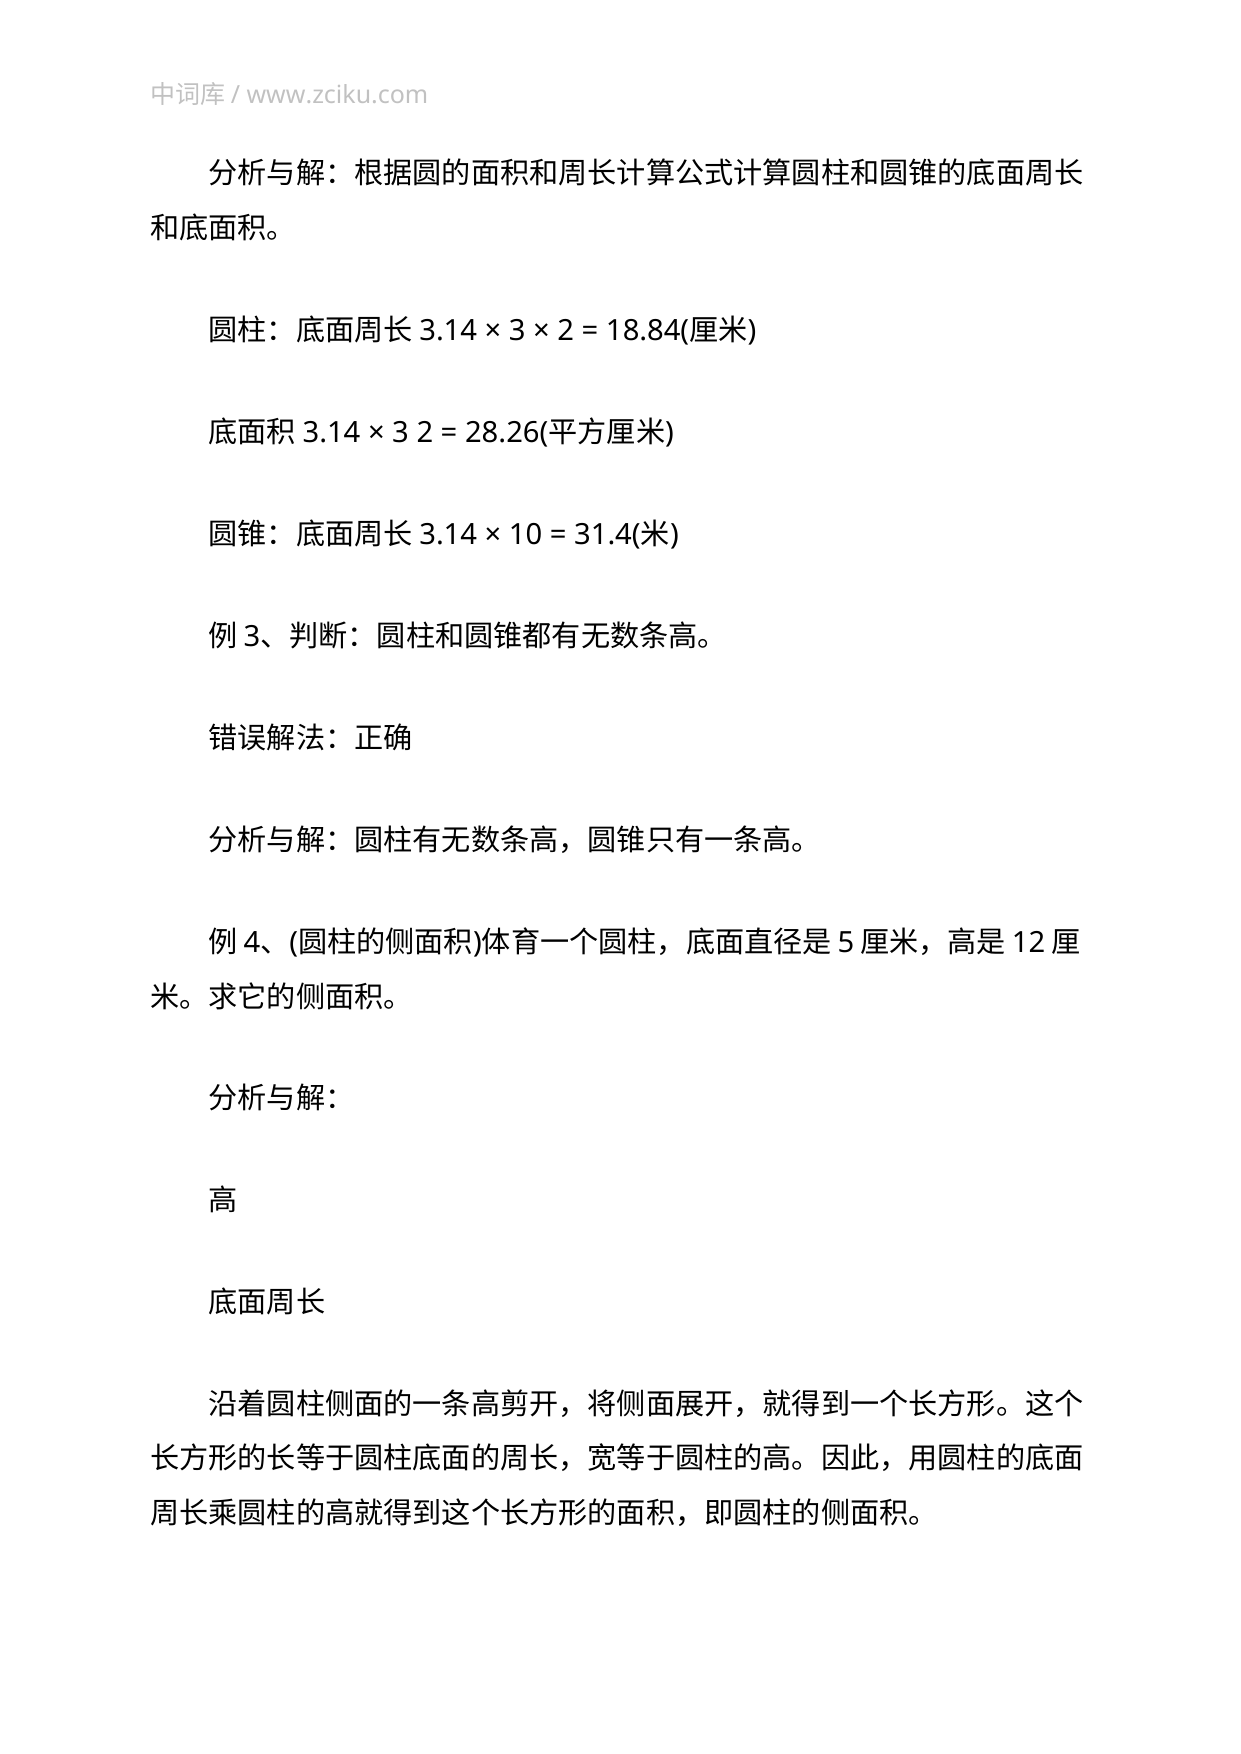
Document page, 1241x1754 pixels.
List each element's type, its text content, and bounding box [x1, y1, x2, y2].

text 沿着圆柱侧面的一条高剪开，将侧面展开，就得到一个长方形。这个长方形的长等于圆柱底面的周长，宽等于圆柱的高。因此，用圆柱的底面周长乘圆柱的高就得到这个长方形的面积，即圆柱的侧面积。 [150, 1380, 1090, 1532]
text 高 [150, 1177, 1090, 1219]
text 例3、判断：圆柱和圆锥都有无数条高。 [150, 613, 1090, 655]
text 错误解法：正确 [150, 714, 1090, 757]
text 底面周长 [150, 1278, 1090, 1321]
text 圆锥：底面周长 3.14 × 10 = 31.4(米) [150, 511, 1090, 553]
text 分析与解：根据圆的面积和周长计算公式计算圆柱和圆锥的底面周长和底面积。 [150, 150, 1090, 247]
text 分析与解： [150, 1075, 1090, 1117]
text 底面积 3.14 × 3 2 = 28.26(平方厘米) [150, 409, 1090, 451]
text 分析与解：圆柱有无数条高，圆锥只有一条高。 [150, 816, 1090, 859]
text 圆柱：底面周长 3.14 × 3 × 2 = 18.84(厘米) [150, 307, 1090, 349]
text 例4、(圆柱的侧面积)体育一个圆柱，底面直径是5厘米，高是12厘米。求它的侧面积。 [150, 918, 1090, 1015]
